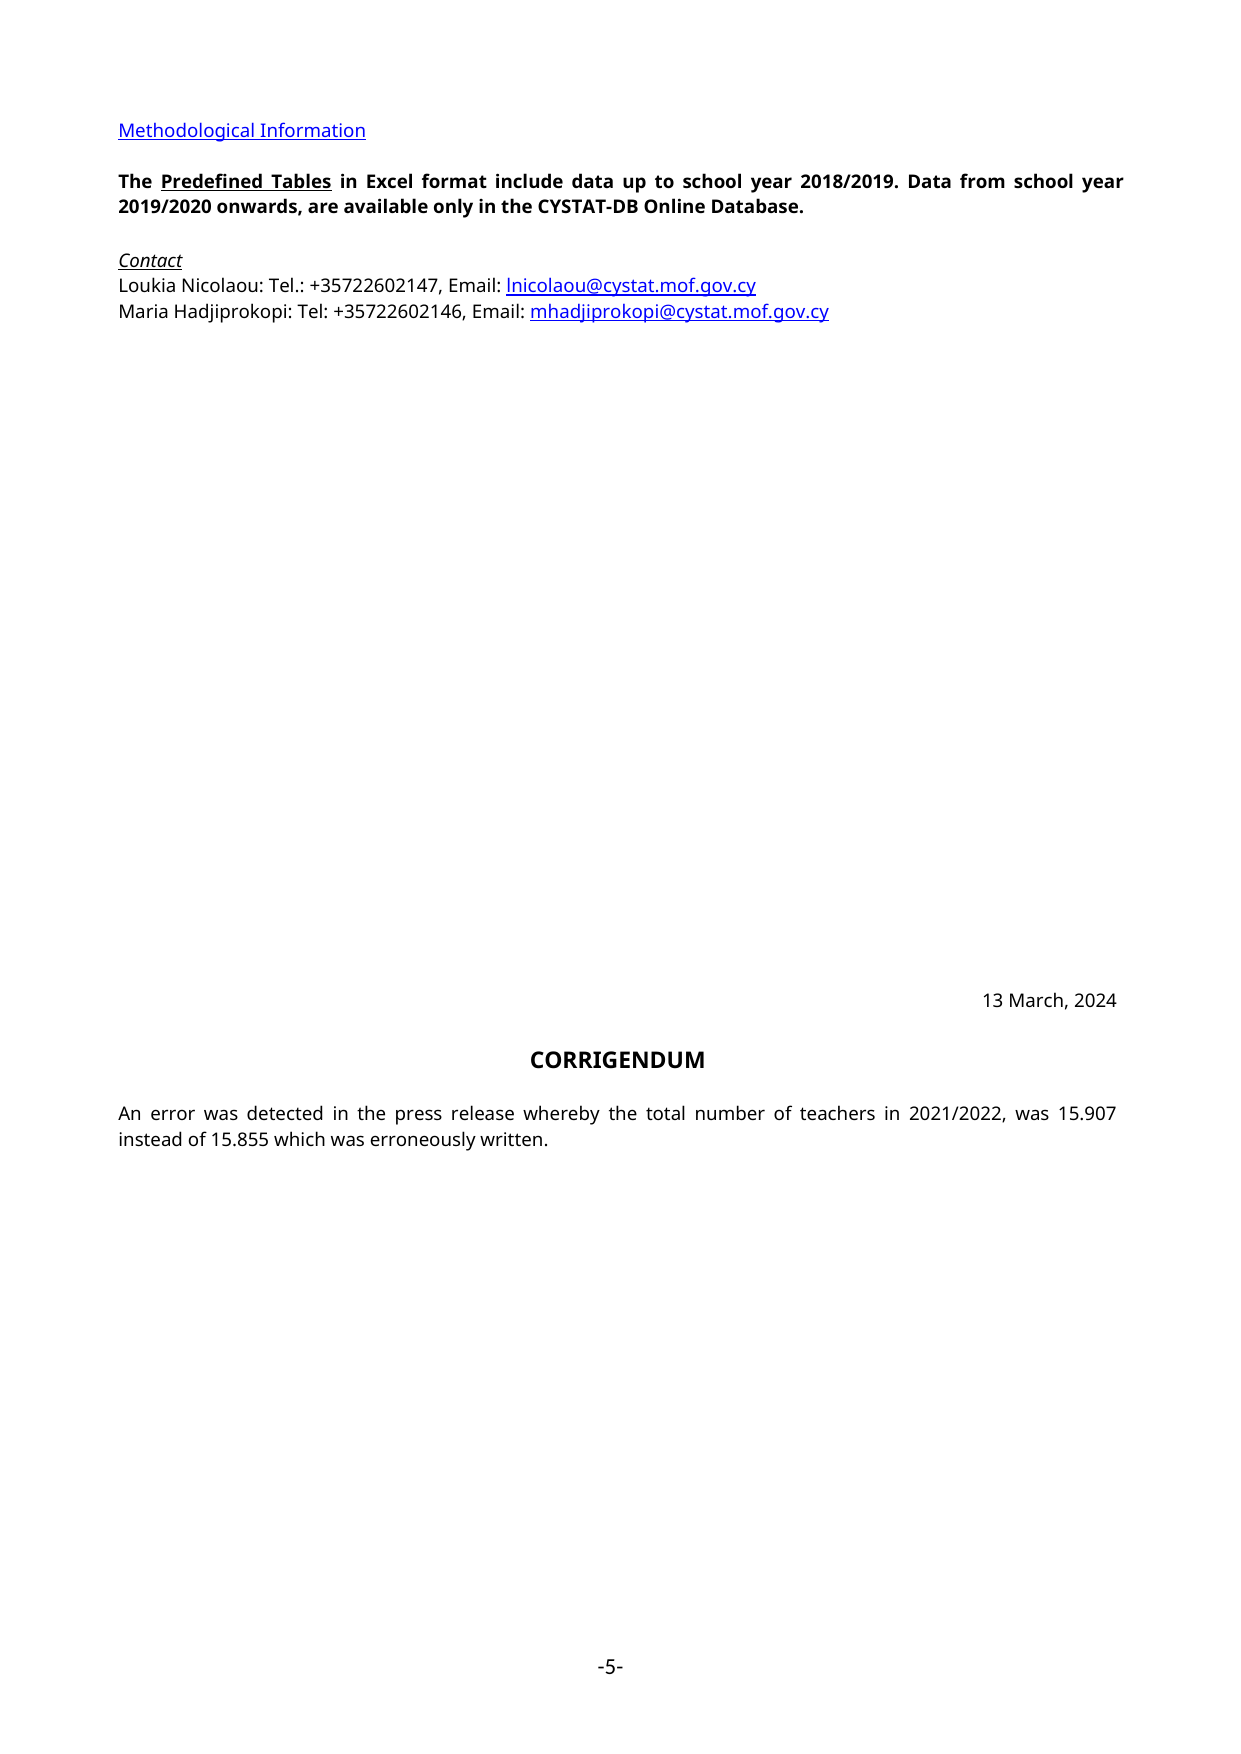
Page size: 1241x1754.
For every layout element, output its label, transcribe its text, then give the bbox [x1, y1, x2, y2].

text CORRIGENDUM [118, 1044, 1117, 1075]
text Loukia Nicolaou: Tel.: +35722602147, Email: lnicolaou@cystat.mof.gov.cy [118, 272, 1117, 298]
text 13 March, 2024 [118, 987, 1117, 1013]
text Methodological Information [118, 117, 1117, 142]
text Maria Hadjiprokopi: Tel: +35722602146, Email: mhadjiprokopi@cystat.mof.gov.cy [118, 298, 1117, 323]
text An error was detected in the press release whereby the total number of teachers in 2021/2022, was 15.907 instead of 15.855 which was erroneously written. [118, 1101, 1117, 1152]
text Contact [118, 247, 1125, 272]
text The Predefined Tables in Excel format include data up to school year 2018/2019. Data from school year 2019/2020 onwards, are available only in the CYSTAT-DB Online Database. [118, 168, 1125, 219]
